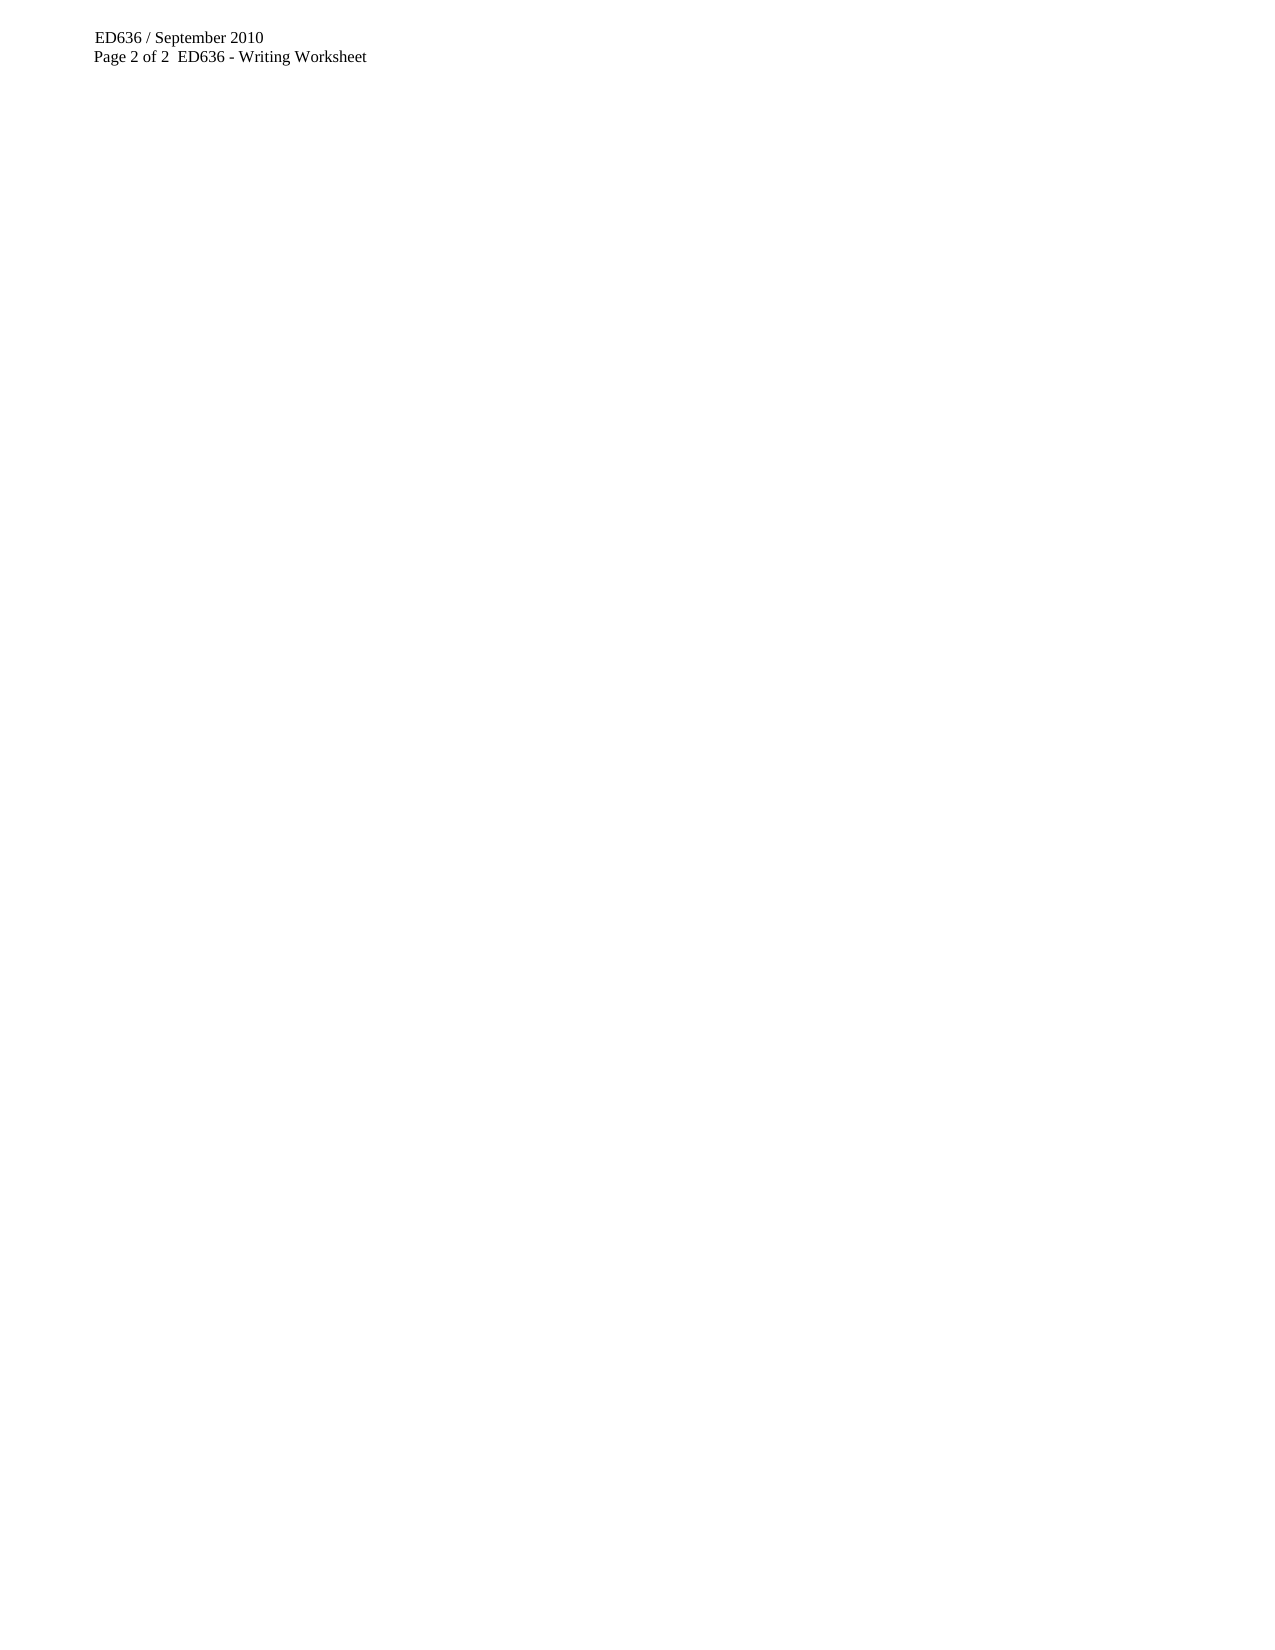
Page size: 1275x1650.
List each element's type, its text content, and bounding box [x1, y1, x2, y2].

text ED636 / September 2010 [94, 28, 1200, 47]
text Page 2 of 2 ED636 - Writing Worksheet [94, 47, 1200, 66]
